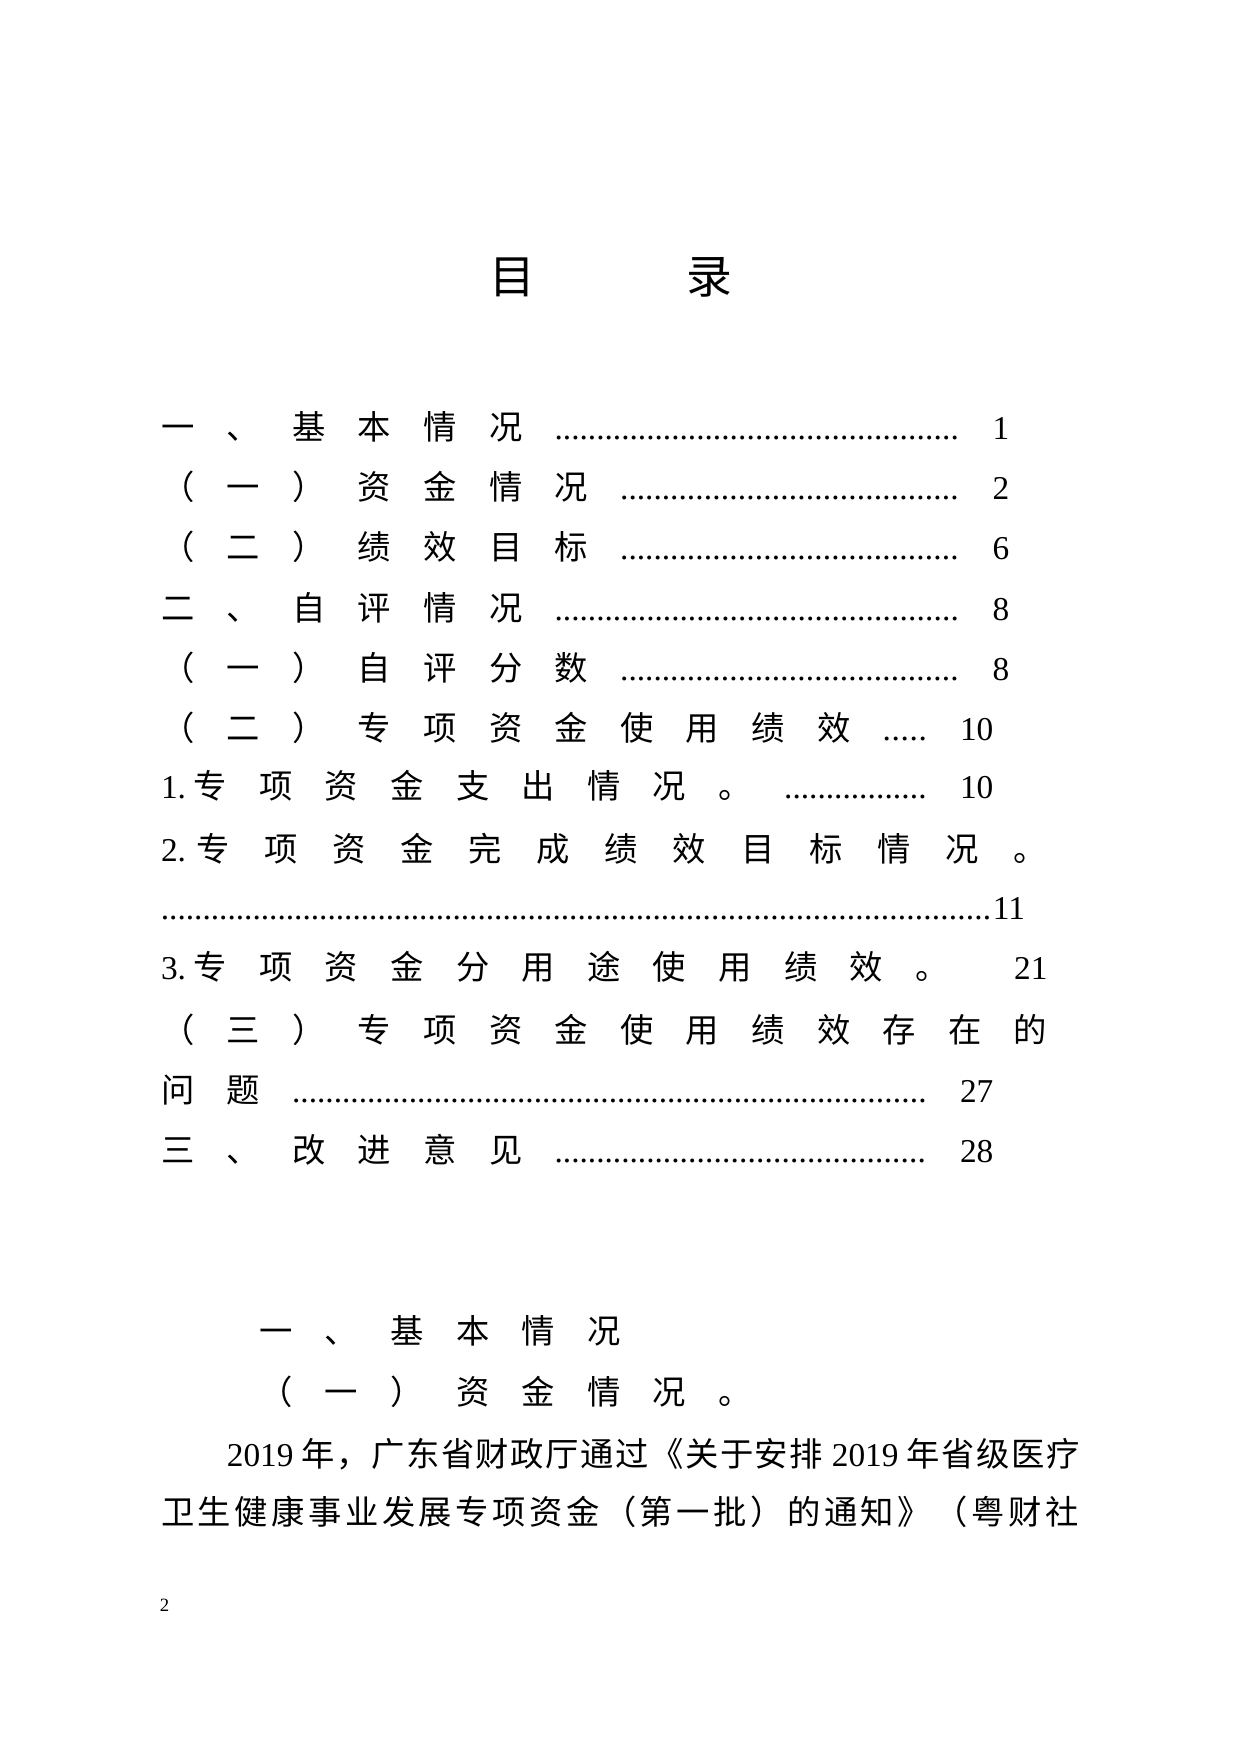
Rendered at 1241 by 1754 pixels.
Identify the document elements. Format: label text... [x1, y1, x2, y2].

text （二）绩效目标 6 [161, 515, 1079, 575]
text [161, 1420, 1079, 1536]
text 一、基本情况 1 [161, 394, 1079, 455]
text 1.专项资金支出情况。 10 [161, 756, 1079, 817]
text 三、改进意见 28 [161, 1118, 1079, 1178]
text 目 录 [161, 213, 1079, 334]
text 2.专项资金完成绩效目标情况。 11 [161, 817, 1079, 937]
text （一）自评分数 8 [161, 636, 1079, 696]
text （二）专项资金使用绩效 10 [161, 696, 1079, 756]
text 3.专项资金分用途使用绩效。 21 [161, 937, 1079, 998]
subtitle （一）资金情况。 [161, 1359, 1079, 1420]
subtitle 一、基本情况 [161, 1299, 1079, 1359]
text （三）专项资金使用绩效存在的问题 27 [161, 998, 1079, 1118]
text 二、自评情况 8 [161, 575, 1079, 636]
text （一）资金情况 2 [161, 455, 1079, 515]
